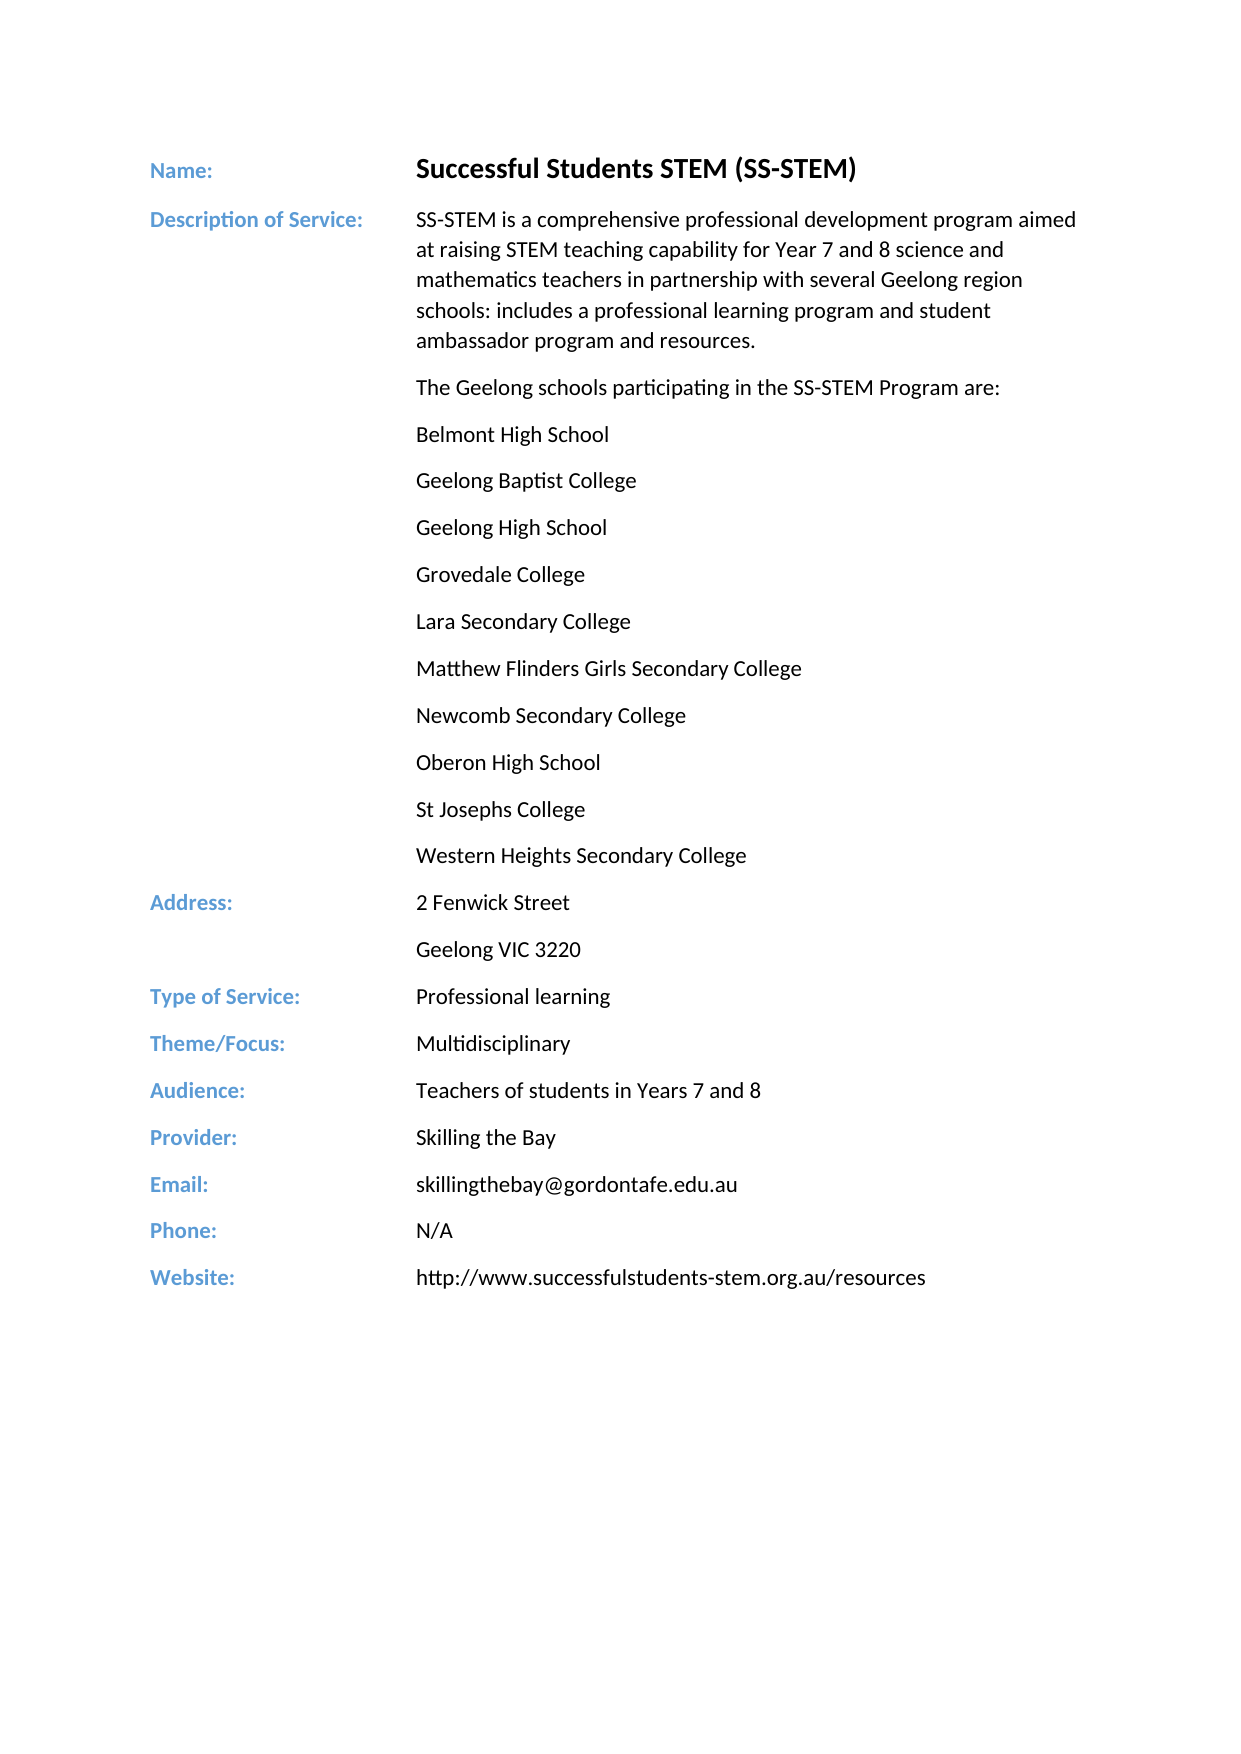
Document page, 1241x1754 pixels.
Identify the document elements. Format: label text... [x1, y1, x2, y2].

text Address: 2 Fenwick Street [150, 888, 1090, 916]
text Name: Successful Students STEM (SS-STEM) [150, 150, 1090, 186]
text Description of Service: SS-STEM is a comprehensive professional development program aimed at raising STEM teaching capability for Year 7 and 8 science and mathematics teachers in partnership with several Geelong region schools: includes a professional learning program and student ambassador program and resources. [150, 205, 1090, 354]
text Email: skillingthebay@gordontafe.edu.au [150, 1170, 1090, 1198]
text Grovedale College [416, 560, 1090, 588]
text Type of Service: Professional learning [150, 982, 1090, 1010]
text Theme/Focus: Multidisciplinary [150, 1029, 1090, 1057]
text Audience: Teachers of students in Years 7 and 8 [150, 1076, 1090, 1104]
text Provider: Skilling the Bay [150, 1123, 1090, 1151]
text Newcomb Secondary College [416, 701, 1090, 729]
text St Josephs College [416, 795, 1090, 823]
text Geelong Baptist College [416, 467, 1090, 494]
text Website: http://www.successfulstudents-stem.org.au/resources [150, 1263, 1090, 1291]
text Western Heights Secondary College [416, 842, 1090, 869]
text Lara Secondary College [416, 607, 1090, 635]
text Phone: N/A [150, 1217, 1090, 1244]
text The Geelong schools participating in the SS-STEM Program are: [416, 373, 1090, 401]
text Geelong High School [416, 513, 1090, 541]
text Matthew Flinders Girls Secondary College [416, 654, 1090, 682]
text Oberon High School [416, 748, 1090, 776]
text Belmont High School [416, 420, 1090, 448]
text Geelong VIC 3220 [416, 935, 1090, 963]
